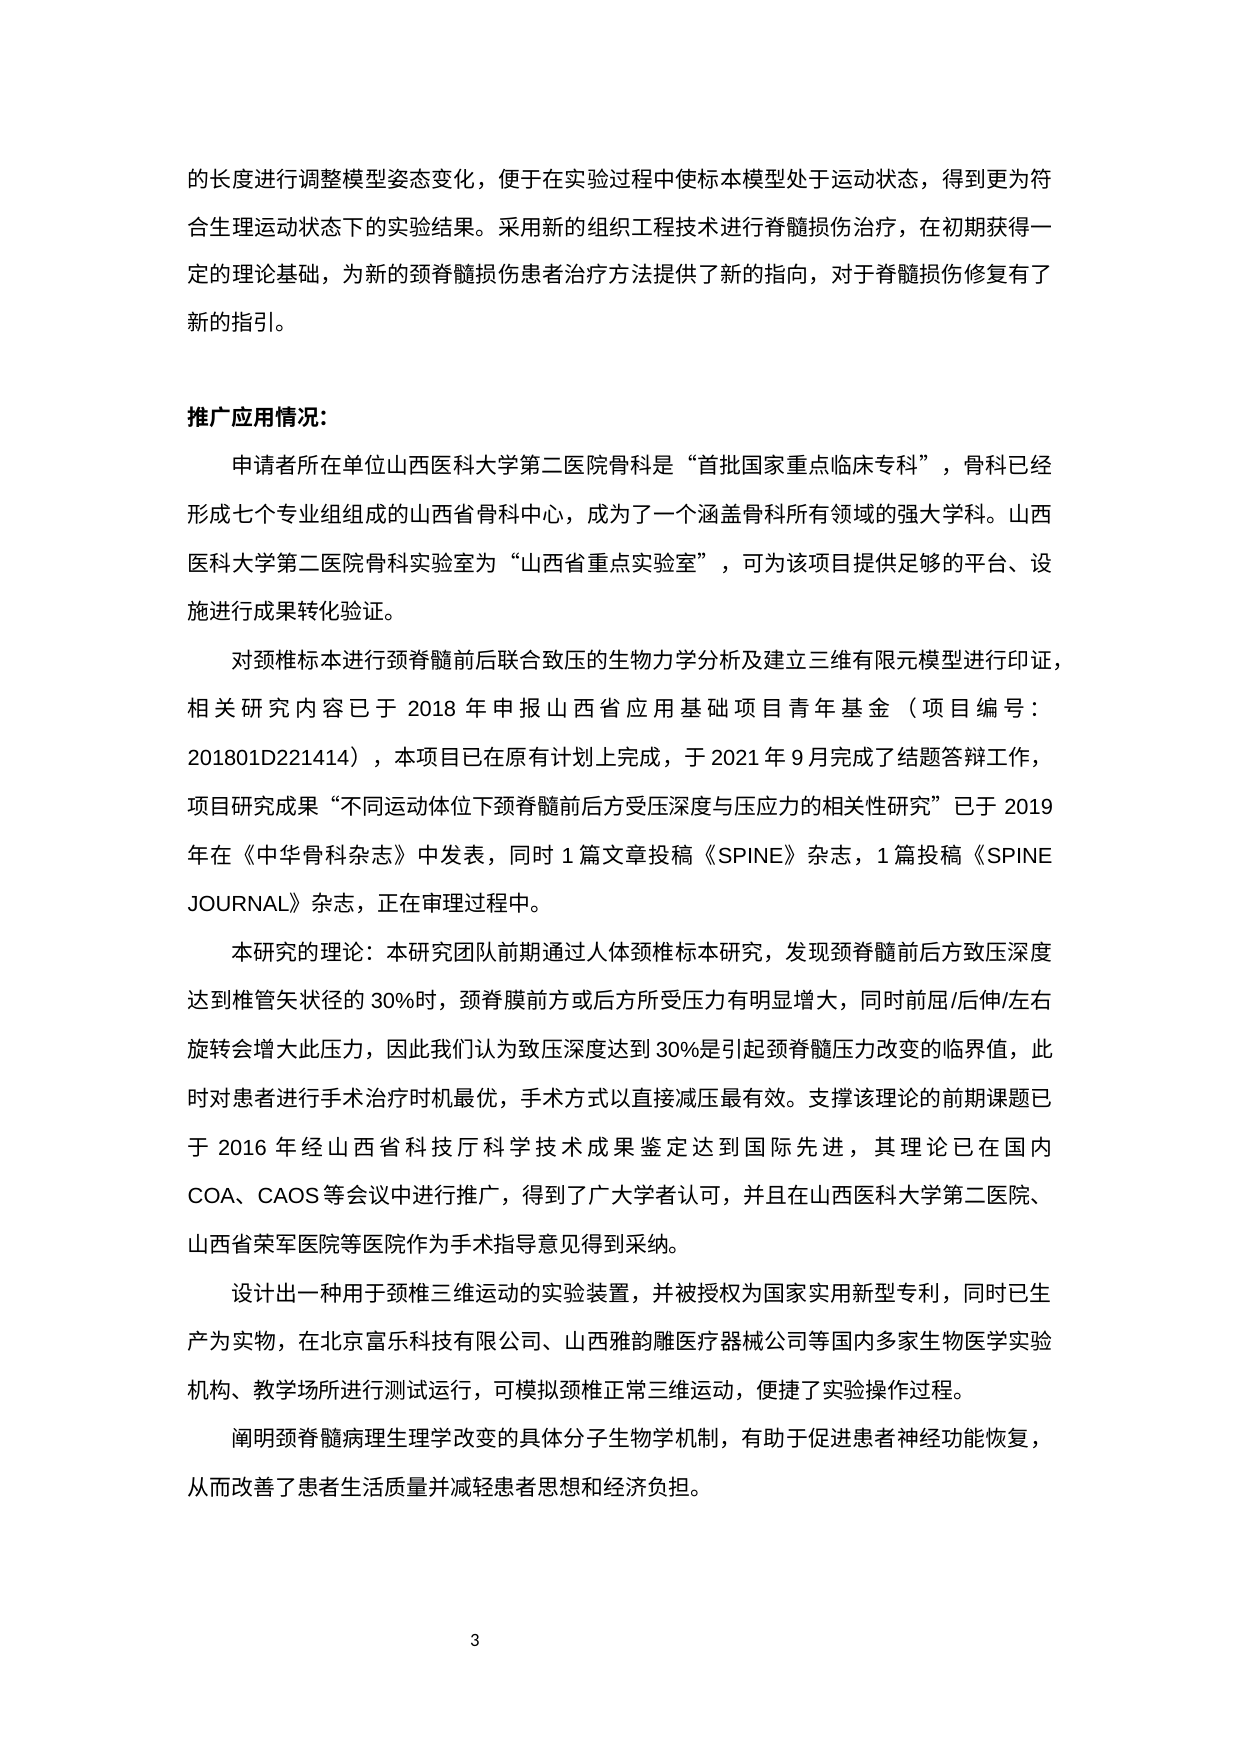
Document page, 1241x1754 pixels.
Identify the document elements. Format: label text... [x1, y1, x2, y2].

text 阐明颈脊髓病理生理学改变的具体分子生物学机制，有助于促进患者神经功能恢复，从而改善了患者生活质量并减轻患者思想和经济负担。 [187, 1421, 1053, 1502]
text 对颈椎标本进行颈脊髓前后联合致压的生物力学分析及建立三维有限元模型进行印证，相关研究内容已于2018年申报山西省应用基础项目青年基金（项目编号：201801D221414），本项目已在原有计划上完成，于2021年9月完成了结题答辩工作，项目研究成果“不同运动体位下颈脊髓前后方受压深度与压应力的相关性研究”已于2019年在《中华骨科杂志》中发表，同时1篇文章投稿《SPINE》杂志，1篇投稿《SPINE JOURNAL》杂志，正在审理过程中。 [187, 642, 1053, 918]
text 推广应用情况： [187, 399, 1053, 432]
text 设计出一种用于颈椎三维运动的实验装置，并被授权为国家实用新型专利，同时已生产为实物，在北京富乐科技有限公司、山西雅韵雕医疗器械公司等国内多家生物医学实验机构、教学场所进行测试运行，可模拟颈椎正常三维运动，便捷了实验操作过程。 [187, 1275, 1053, 1405]
text 本研究的理论：本研究团队前期通过人体颈椎标本研究，发现颈脊髓前后方致压深度达到椎管矢状径的30%时，颈脊膜前方或后方所受压力有明显增大，同时前屈/后伸/左右旋转会增大此压力，因此我们认为致压深度达到30%是引起颈脊髓压力改变的临界值，此时对患者进行手术治疗时机最优，手术方式以直接减压最有效。支撑该理论的前期课题已于2016年经山西省科技厅科学技术成果鉴定达到国际先进，其理论已在国内COA、CAOS等会议中进行推广，得到了广大学者认可，并且在山西医科大学第二医院、山西省荣军医院等医院作为手术指导意见得到采纳。 [187, 934, 1053, 1259]
text 申请者所在单位山西医科大学第二医院骨科是“首批国家重点临床专科”，骨科已经形成七个专业组组成的山西省骨科中心，成为了一个涵盖骨科所有领域的强大学科。山西医科大学第二医院骨科实验室为“山西省重点实验室”，可为该项目提供足够的平台、设施进行成果转化验证。 [187, 448, 1053, 626]
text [187, 162, 1053, 336]
